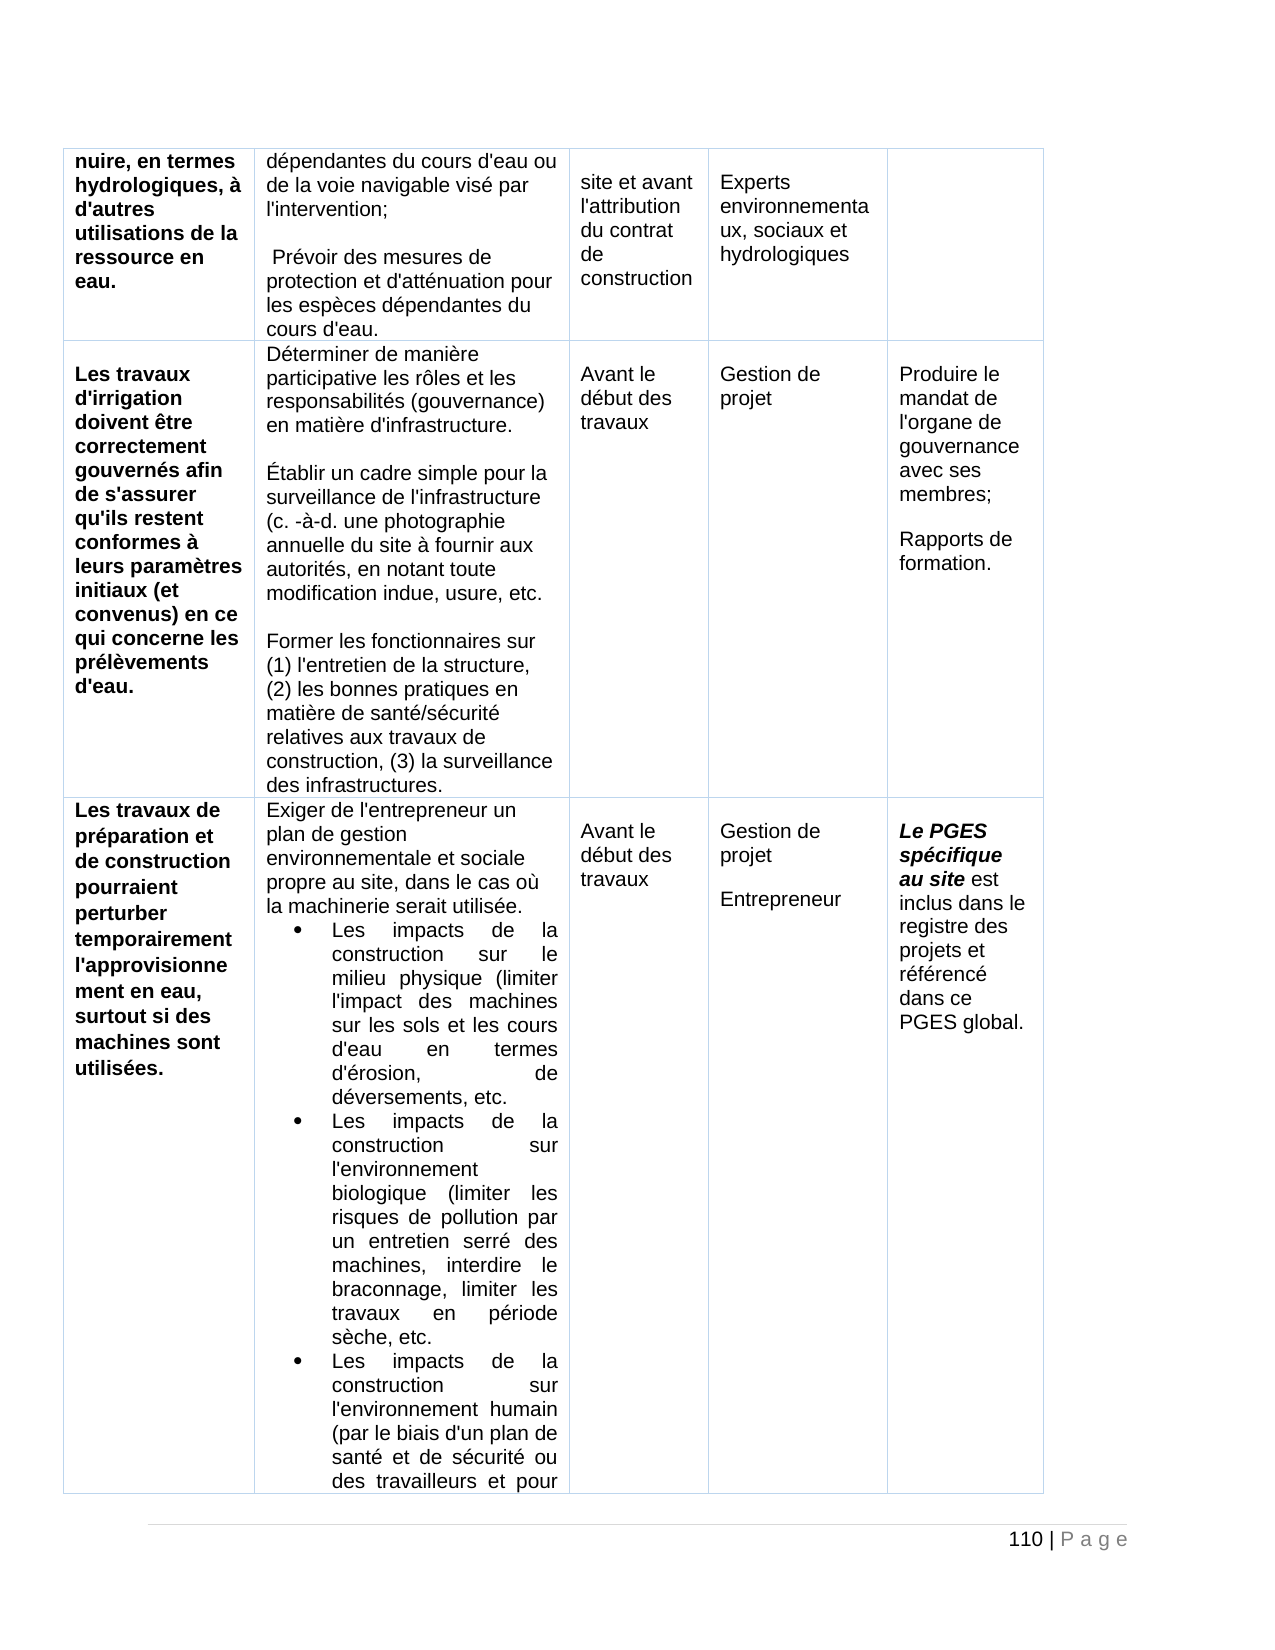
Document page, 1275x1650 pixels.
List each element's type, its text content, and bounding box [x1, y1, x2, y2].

table_cell Avant le début des travaux [570, 341, 708, 797]
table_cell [64, 149, 254, 340]
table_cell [709, 798, 887, 1493]
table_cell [570, 798, 708, 1493]
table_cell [255, 149, 569, 340]
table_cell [64, 798, 254, 1493]
table_cell Gestion de projet [709, 341, 887, 797]
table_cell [888, 798, 1043, 1493]
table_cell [888, 149, 1043, 340]
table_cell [570, 149, 708, 340]
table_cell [709, 149, 887, 340]
table_cell Les travaux d'irrigation doivent être correctement gouvernés afin de s'assurer qu'ils restent conformes à leurs paramètres initiaux (et convenus) en ce qui concerne les prélèvements d'eau. [64, 341, 254, 797]
table_cell Déterminer de manière participative les rôles et les responsabilités (gouvernance) en matière d'infrastructure. Établir un cadre simple pour la surveillance de l'infrastructure (c. -à-d. une photographie annuelle du site à fournir aux autorités, en notant toute modification indue, usure, etc. Former les fonctionnaires sur (1) l'entretien de la structure, (2) les bonnes pratiques en matière de santé/sécurité relatives aux travaux de construction, (3) la surveillance des infrastructures. [255, 341, 569, 797]
table_cell Produire le mandat de l'organe de gouvernance avec ses membres; Rapports de formation. [888, 341, 1043, 797]
